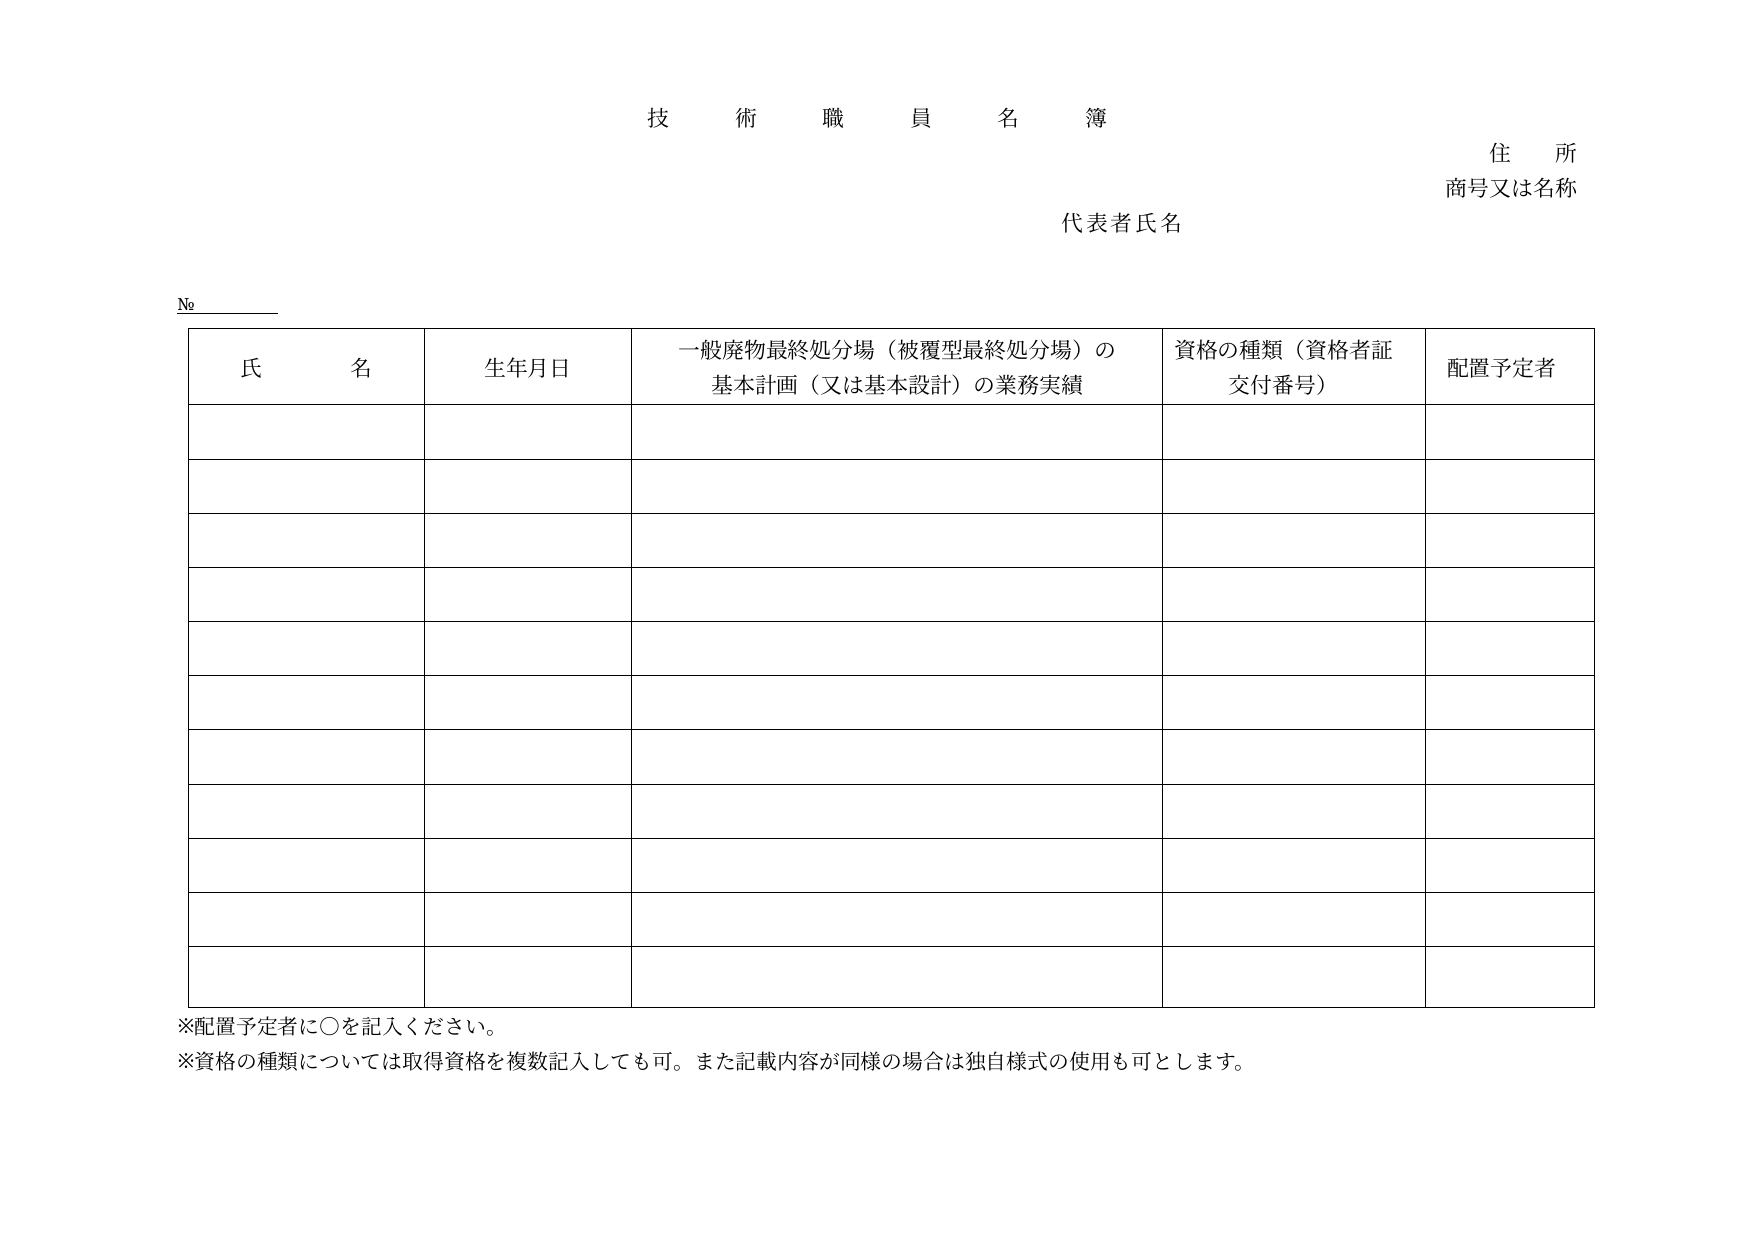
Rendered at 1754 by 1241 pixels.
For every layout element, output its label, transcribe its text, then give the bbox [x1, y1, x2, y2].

table_cell [1163, 785, 1425, 838]
table_cell [189, 568, 424, 621]
table_header 氏 名 [189, 329, 424, 404]
table_cell [189, 622, 424, 675]
table_cell [1163, 676, 1425, 729]
table_cell [632, 676, 1162, 729]
table_cell [1426, 514, 1594, 567]
table_cell [1426, 622, 1594, 675]
table_cell [425, 676, 631, 729]
table_cell [1163, 460, 1425, 513]
table_cell [1426, 730, 1594, 783]
table_cell [632, 622, 1162, 675]
table_cell [189, 460, 424, 513]
table_cell [425, 460, 631, 513]
table_cell [632, 893, 1162, 946]
table_cell [1426, 568, 1594, 621]
table_header 資格の種類（資格者証交付番号） [1163, 329, 1425, 404]
table_cell [425, 622, 631, 675]
table_cell [1426, 676, 1594, 729]
table_cell [632, 514, 1162, 567]
table_cell [1163, 730, 1425, 783]
table_cell [189, 676, 424, 729]
text 技 術 職 員 名 簿 [177, 99, 1577, 134]
table_header 生年月日 [425, 329, 631, 404]
table_cell [632, 568, 1162, 621]
table_cell [632, 730, 1162, 783]
table_cell [1426, 893, 1594, 946]
table_cell [189, 514, 424, 567]
table_cell [425, 785, 631, 838]
table_cell [189, 785, 424, 838]
table_cell [425, 893, 631, 946]
table_cell [189, 947, 424, 1007]
table_cell [189, 839, 424, 892]
table_header 一般廃物最終処分場（被覆型最終処分場）の 基本計画（又は基本設計）の業務実績 [632, 329, 1162, 404]
table_cell [425, 947, 631, 1007]
table_cell [1163, 568, 1425, 621]
table_cell [1426, 405, 1594, 458]
table_cell [189, 730, 424, 783]
table_cell [189, 405, 424, 458]
text № [177, 287, 1577, 321]
table_cell [1163, 622, 1425, 675]
table_cell [1163, 514, 1425, 567]
table_cell [632, 839, 1162, 892]
text ※配置予定者に○を記入ください。 [177, 1008, 1577, 1043]
table_cell [632, 405, 1162, 458]
table_cell [189, 893, 424, 946]
table_cell [632, 785, 1162, 838]
text 商号又は名称 [177, 169, 1577, 204]
table_cell [1163, 839, 1425, 892]
table_cell [1426, 947, 1594, 1007]
table_cell [1163, 947, 1425, 1007]
text ※資格の種類については取得資格を複数記入しても可。また記載内容が同様の場合は独自様式の使用も可とします。 [177, 1043, 1577, 1078]
table_cell [1426, 460, 1594, 513]
table_cell [425, 839, 631, 892]
table_cell [1163, 893, 1425, 946]
table_cell [1163, 405, 1425, 458]
text 住所 [177, 134, 1577, 169]
table_cell [425, 568, 631, 621]
table_cell [1426, 785, 1594, 838]
table_cell [1426, 839, 1594, 892]
table_cell [425, 514, 631, 567]
table_cell [425, 405, 631, 458]
table_header 配置予定者 [1426, 329, 1594, 404]
table_cell [632, 460, 1162, 513]
table_cell [425, 730, 631, 783]
text 代表者氏名 [177, 204, 1577, 239]
table_cell [632, 947, 1162, 1007]
